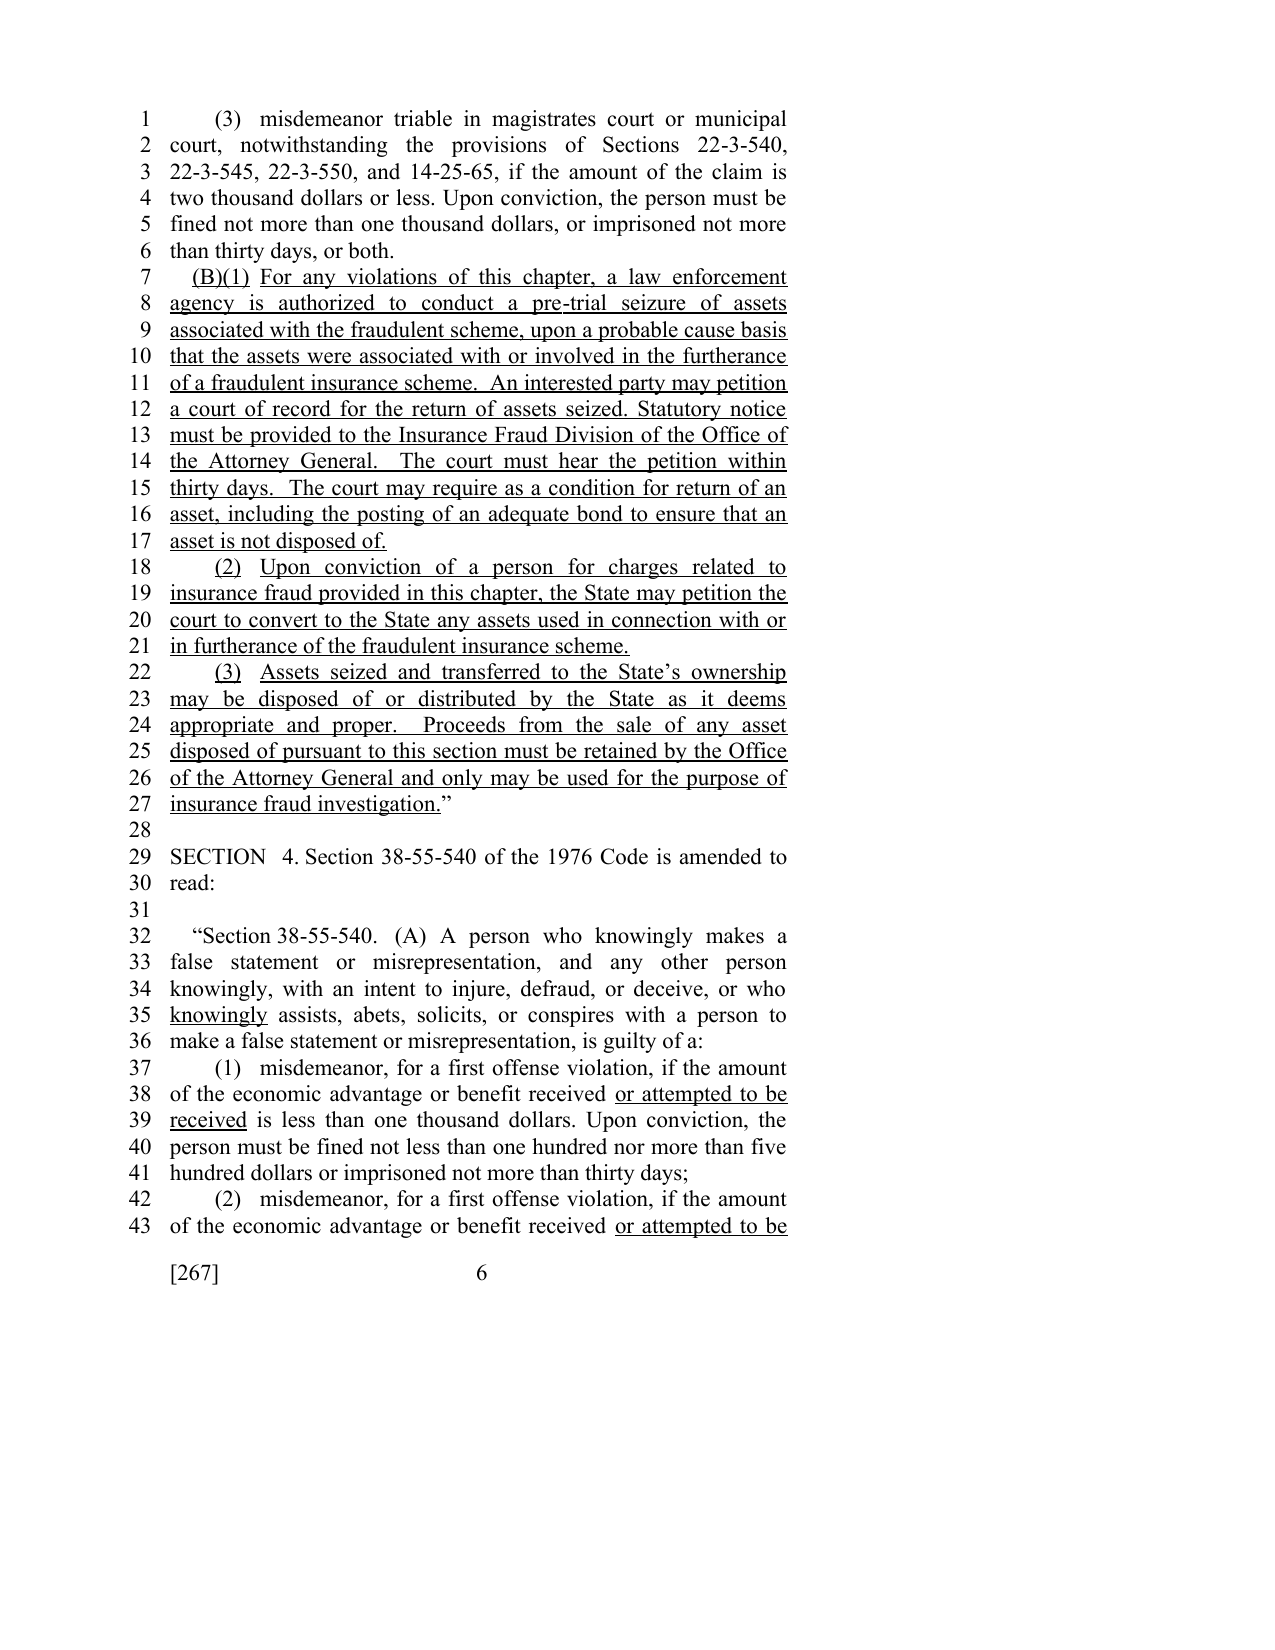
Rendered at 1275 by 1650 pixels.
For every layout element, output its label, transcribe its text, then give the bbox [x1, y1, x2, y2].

text “Section 38-55-540. (A) A person who knowingly makes a false statement or misrepresentation, and any other person knowingly, with an intent to injure, defraud, or deceive, or who knowingly assists, abets, solicits, or conspires with a person to make a false statement or misrepresentation, is guilty of a: [169, 922, 787, 1054]
text (1) misdemeanor, for a first offense violation, if the amount of the economic advantage or benefit received or attempted to be received is less than one thousand dollars. Upon conviction, the person must be fined not less than one hundred nor more than five hundred dollars or imprisoned not more than thirty days; [169, 1054, 787, 1186]
text (3) misdemeanor triable in magistrates court or municipal court, notwithstanding the provisions of Sections 22-3-540, 22-3-545, 22-3-550, and 14-25-65, if the amount of the claim is two thousand dollars or less. Upon conviction, the person must be fined not more than one thousand dollars, or imprisoned not more than thirty days, or both. [169, 105, 787, 263]
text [169, 1186, 787, 1238]
text SECTION 4. Section 38-55-540 of the 1976 Code is amended to read: [169, 843, 787, 896]
text (2) Upon conviction of a person for charges related to insurance fraud provided in this chapter, the State may petition the court to convert to the State any assets used in connection with or in furtherance of the fraudulent insurance scheme. [169, 553, 787, 602]
text (3) Assets seized and transferred to the State’s ownership may be disposed of or distributed by the State as it deems appropriate and proper. Proceeds from the sale of any asset disposed of pursuant to this section must be retained by the Office of the Attorney General and only may be used for the purpose of insurance fraud investigation.” [169, 658, 787, 708]
text (2) Upon conviction of a person for charges related to insurance fraud provided in this chapter, the State may petition the court to convert to the State any assets used in connection with or in furtherance of the fraudulent insurance scheme. [169, 603, 787, 629]
text (2) Upon conviction of a person for charges related to insurance fraud provided in this chapter, the State may petition the court to convert to the State any assets used in connection with or in furtherance of the fraudulent insurance scheme. [169, 630, 787, 658]
